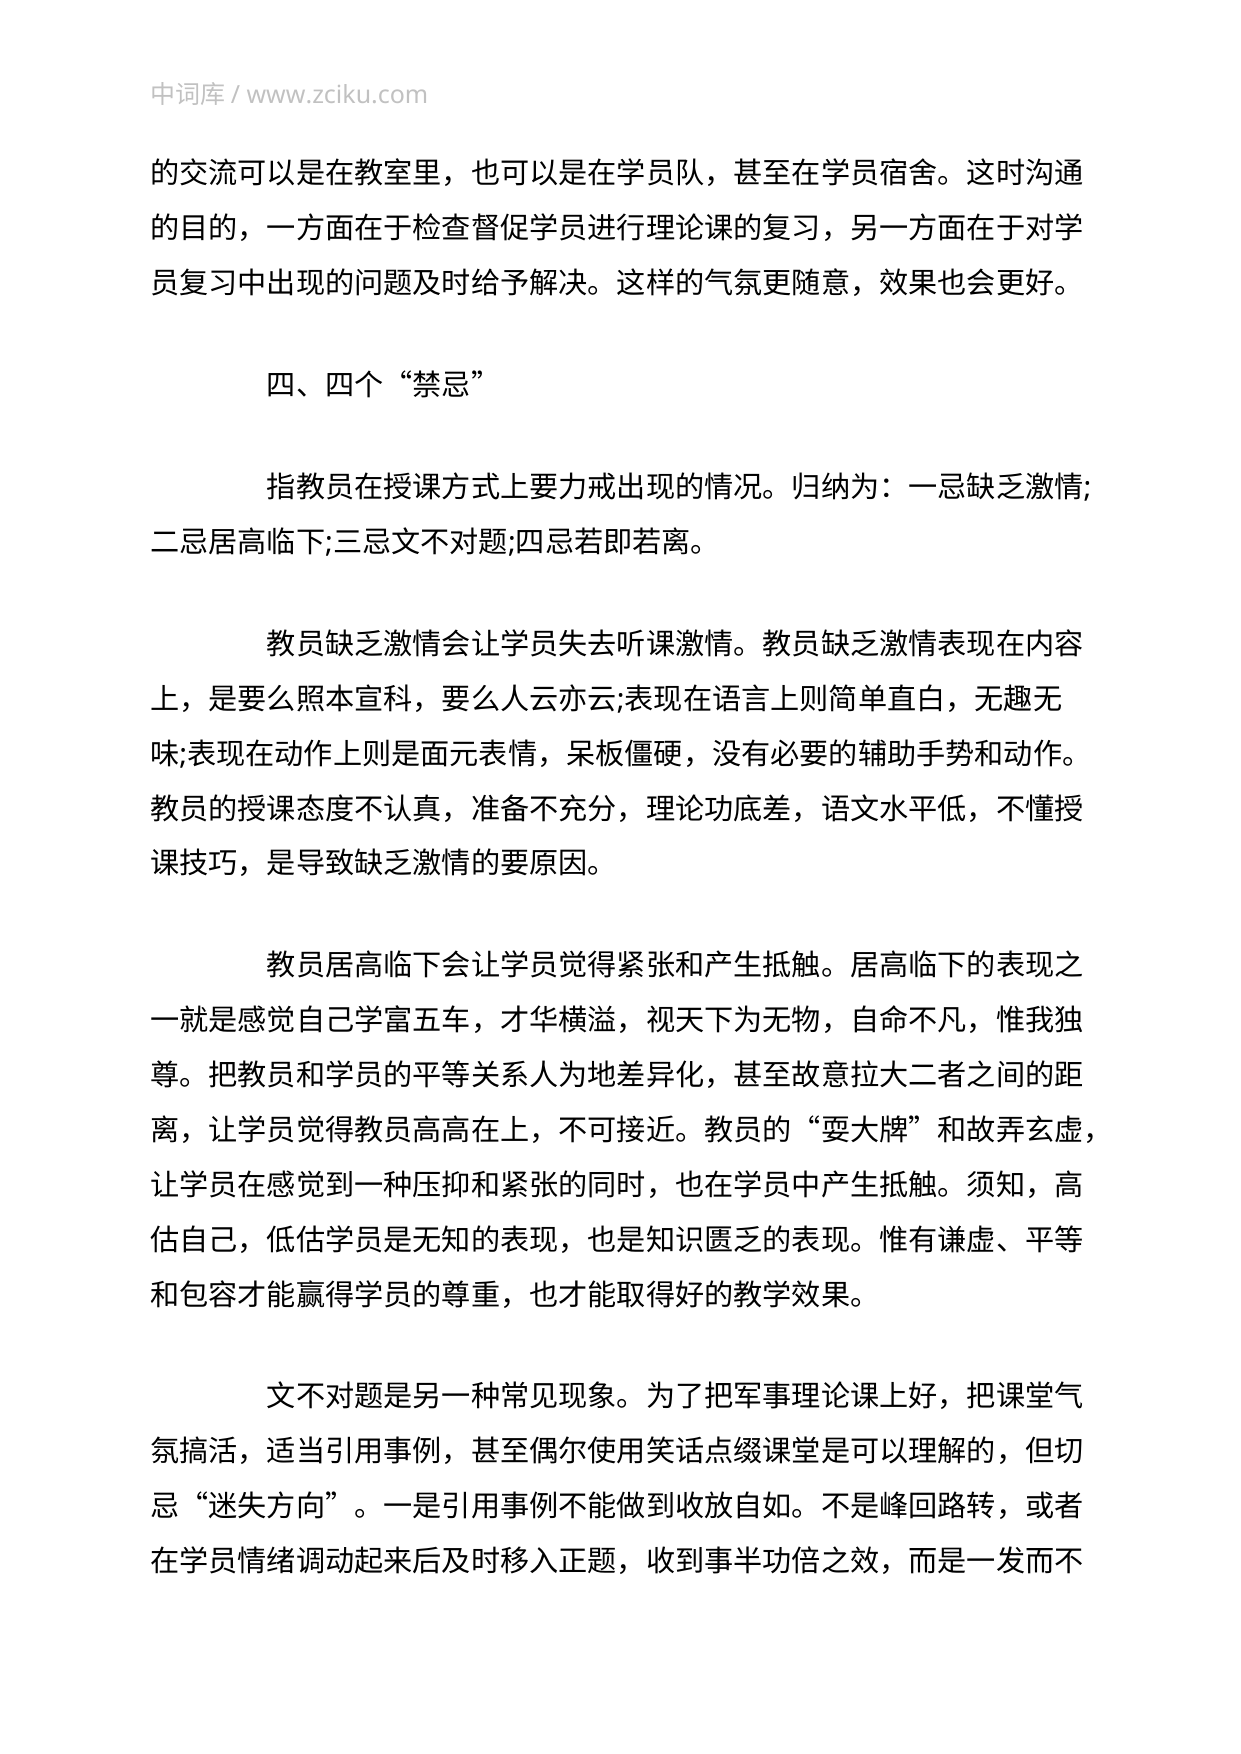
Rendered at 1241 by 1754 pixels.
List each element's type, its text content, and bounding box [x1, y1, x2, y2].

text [150, 1373, 1090, 1580]
text 教员缺乏激情会让学员失去听课激情。教员缺乏激情表现在内容上，是要么照本宣科，要么人云亦云;表现在语言上则简单直白，无趣无味;表现在动作上则是面元表情，呆板僵硬，没有必要的辅助手势和动作。教员的授课态度不认真，准备不充分，理论功底差，语文水平低，不懂授课技巧，是导致缺乏激情的要原因。 [150, 620, 1090, 882]
text 指教员在授课方式上要力戒出现的情况。归纳为：一忌缺乏激情;二忌居高临下;三忌文不对题;四忌若即若离。 [150, 463, 1090, 561]
text 教员居高临下会让学员觉得紧张和产生抵触。居高临下的表现之一就是感觉自己学富五车，才华横溢，视天下为无物，自命不凡，惟我独尊。把教员和学员的平等关系人为地差异化，甚至故意拉大二者之间的距离，让学员觉得教员高高在上，不可接近。教员的“耍大牌”和故弄玄虚，让学员在感觉到一种压抑和紧张的同时，也在学员中产生抵触。须知，高估自己，低估学员是无知的表现，也是知识匮乏的表现。惟有谦虚、平等和包容才能赢得学员的尊重，也才能取得好的教学效果。 [150, 942, 1090, 1313]
text 四、四个“禁忌” [150, 362, 1090, 404]
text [150, 150, 1090, 302]
